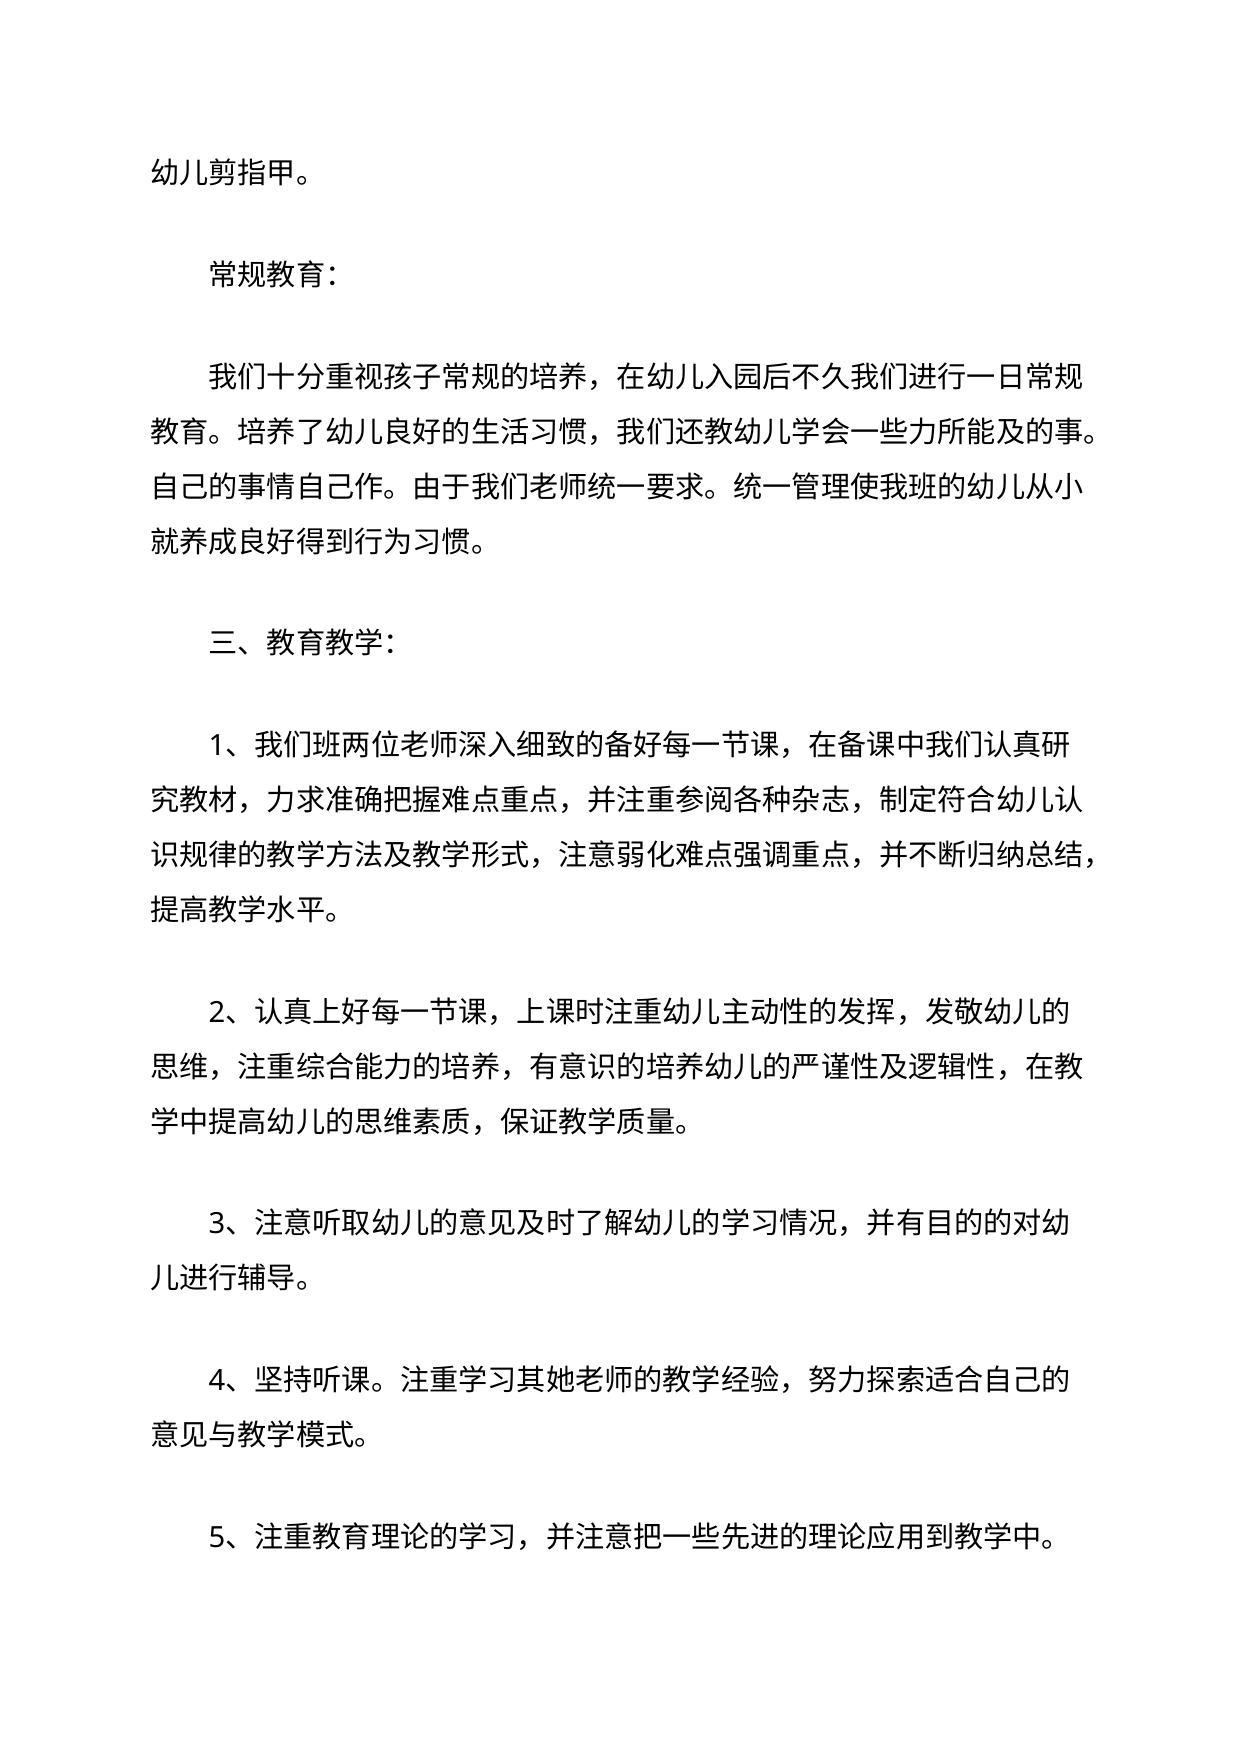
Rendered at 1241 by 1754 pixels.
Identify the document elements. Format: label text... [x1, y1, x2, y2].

text 三、教育教学： [150, 620, 1090, 662]
text 3、注意听取幼儿的意见及时了解幼儿的学习情况，并有目的的对幼儿进行辅导。 [150, 1200, 1090, 1297]
text 1、我们班两位老师深入细致的备好每一节课，在备课中我们认真研究教材，力求准确把握难点重点，并注重参阅各种杂志，制定符合幼儿认识规律的教学方法及教学形式，注意弱化难点强调重点，并不断归纳总结，提高教学水平。 [150, 722, 1090, 929]
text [150, 1513, 1090, 1556]
text 2、认真上好每一节课，上课时注重幼儿主动性的发挥，发敬幼儿的思维，注重综合能力的培养，有意识的培养幼儿的严谨性及逻辑性，在教学中提高幼儿的思维素质，保证教学质量。 [150, 988, 1090, 1141]
text 4、坚持听课。注重学习其她老师的教学经验，努力探索适合自己的意见与教学模式。 [150, 1357, 1090, 1454]
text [150, 150, 1090, 192]
text 常规教育： [150, 252, 1090, 294]
text 我们十分重视孩子常规的培养，在幼儿入园后不久我们进行一日常规教育。培养了幼儿良好的生活习惯，我们还教幼儿学会一些力所能及的事。自己的事情自己作。由于我们老师统一要求。统一管理使我班的幼儿从小就养成良好得到行为习惯。 [150, 353, 1090, 561]
